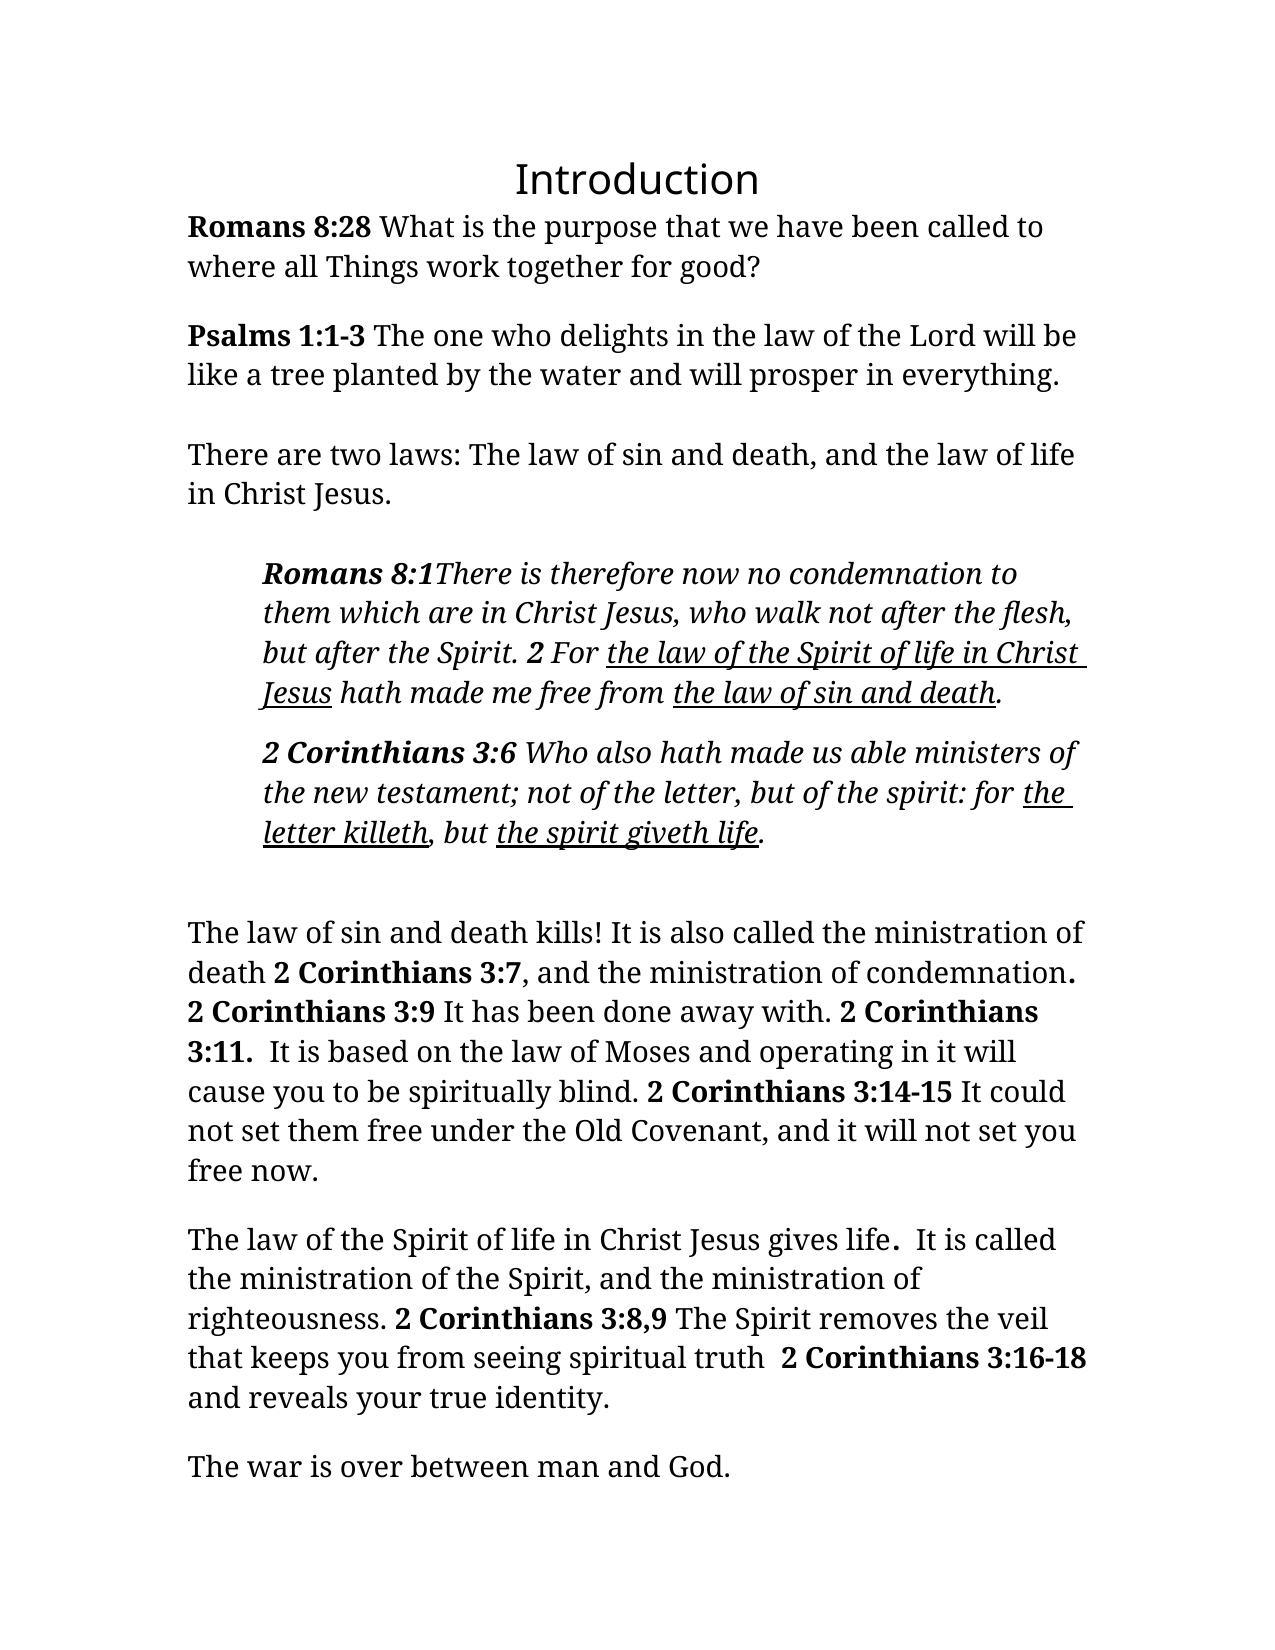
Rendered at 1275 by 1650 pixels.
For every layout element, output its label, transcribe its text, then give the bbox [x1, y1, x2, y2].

text There are two laws: The law of sin and death, and the law of life in Christ Jesus. [187, 434, 1087, 513]
text The law of the Spirit of life in Christ Jesus gives life. It is called the ministration of the Spirit, and the ministration of righteousness. 2 Corinthians 3:8,9 The Spirit removes the veil that keeps you from seeing spiritual truth 2 Corinthians 3:16-18 and reveals your true identity. [187, 1219, 1087, 1417]
text Psalms 1:1-3 The one who delights in the law of the Lord will be like a tree planted by the water and will prosper in everything. [187, 315, 1087, 394]
text The law of sin and death kills! It is also called the ministration of death 2 Corinthians 3:7, and the ministration of condemnation. 2 Corinthians 3:9 It has been done away with. 2 Corinthians 3:11. It is based on the law of Moses and operating in it will cause you to be spiritually blind. 2 Corinthians 3:14-15 It could not set them free under the Old Covenant, and it will not set you free now. [187, 912, 1087, 1190]
text The war is over between man and God. [187, 1446, 1087, 1486]
text 2 Corinthians 3:6 Who also hath made us able ministers of the new testament; not of the letter, but of the spirit: for the letter killeth, but the spirit giveth life. [262, 733, 1087, 852]
text Romans 8:1There is therefore now no condemnation to them which are in Christ Jesus, who walk not after the flesh, but after the Spirit. 2 For the law of the Spirit of life in Christ Jesus hath made me free from the law of sin and death. [262, 553, 1087, 712]
text Introduction [187, 150, 1087, 207]
text Romans 8:28 What is the purpose that we have been called to where all Things work together for good? [187, 207, 1087, 286]
